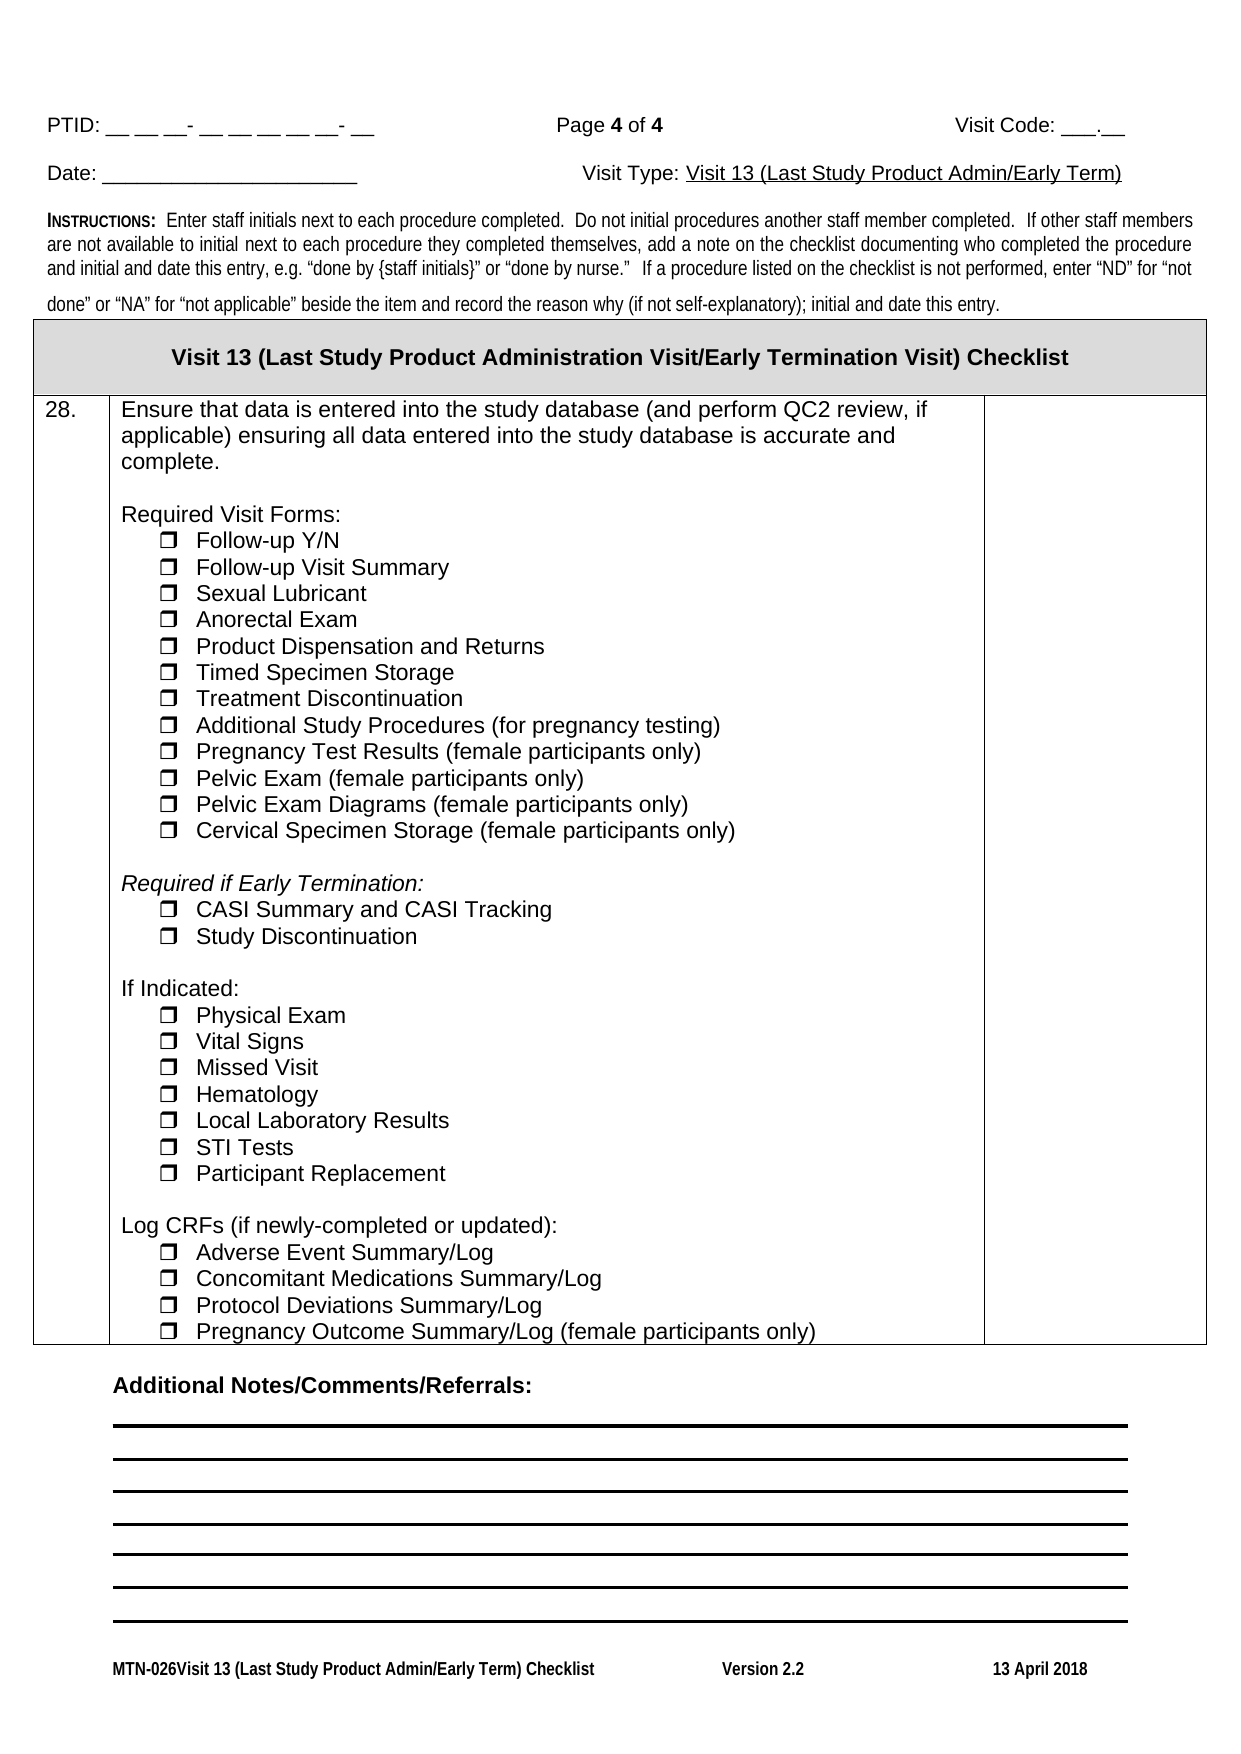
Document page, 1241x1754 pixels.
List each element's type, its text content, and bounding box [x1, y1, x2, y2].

table_cell [34, 396, 109, 1344]
text Additional Notes/Comments/Referrals: [112, 1372, 1128, 1398]
table_cell [985, 396, 1206, 1344]
table_cell Ensure that data is entered into the study database (and perform QC2 review, if applicable) ensuring all data entered into the study database is accurate and complete. Required Visit Forms: Follow-up Y/N Follow-up Visit Summary Sexual Lubricant Anorectal Exam Product Dispensation and Returns Timed Specimen Storage Treatment Discontinuation Additional Study Procedures (for pregnancy testing) Pregnancy Test Results (female participants only) Pelvic Exam (female participants only) Pelvic Exam Diagrams (female participants only) Cervical Specimen Storage (female participants only) Required if Early Termination: CASI Summary and CASI Tracking Study Discontinuation If Indicated: Physical Exam Vital Signs Missed Visit Hematology Local Laboratory Results STI Tests Participant Replacement Log CRFs (if newly-completed or updated): Adverse Event Summary/Log Concomitant Medications Summary/Log Protocol Deviations Summary/Log Pregnancy Outcome Summary/Log (female participants only) [110, 396, 984, 1344]
table_header Visit 13 (Last Study Product Administration Visit/Early Termination Visit) Checklist [34, 320, 1206, 394]
